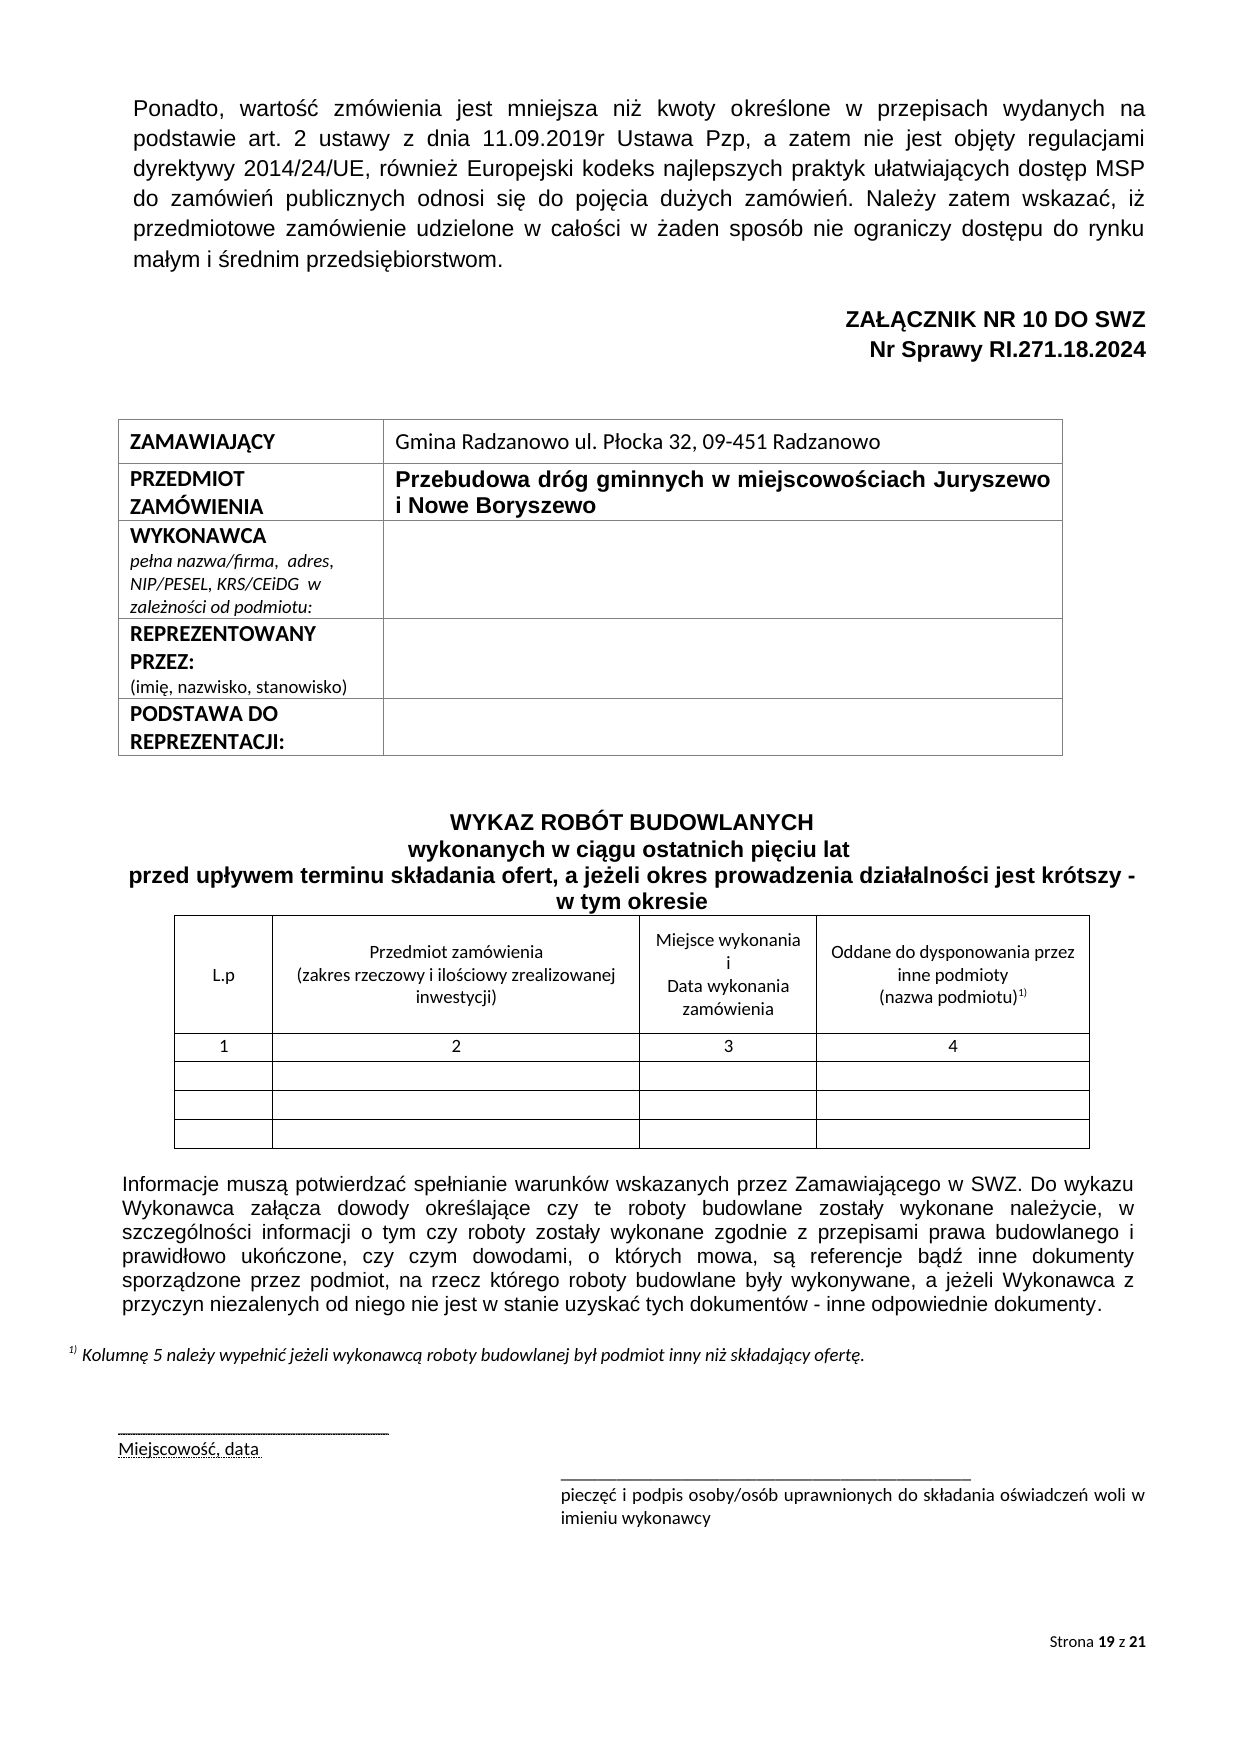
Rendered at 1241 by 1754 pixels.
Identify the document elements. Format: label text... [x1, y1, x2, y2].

table_cell [175, 1062, 272, 1090]
table_cell [175, 1091, 272, 1119]
table_header Miejsce wykonania i Data wykonania zamówienia [640, 916, 816, 1033]
table_cell REPREZENTOWANY PRZEZ: (imię, nazwisko, stanowisko) [119, 619, 383, 698]
table_cell [273, 1120, 639, 1148]
text pieczęć i podpis osoby/osób uprawnionych do składania oświadczeń woli w imieniu wykonawcy [561, 1483, 1146, 1529]
text ZAŁĄCZNIK NR 10 DO SWZ [782, 306, 1146, 332]
table_cell [817, 1091, 1089, 1119]
table_header Gmina Radzanowo ul. Płocka 32, 09-451 Radzanowo [384, 420, 1062, 463]
table_header Przedmiot zamówienia (zakres rzeczowy i ilościowy zrealizowanej inwestycji) [273, 916, 639, 1033]
text 1) Kolumnę 5 należy wypełnić jeżeli wykonawcą roboty budowlanej był podmiot inny niż składający ofertę. [68, 1343, 1191, 1366]
table_cell 4 [817, 1034, 1089, 1061]
table_cell [640, 1120, 816, 1148]
table_header ZAMAWIAJĄCY [119, 420, 383, 463]
table_cell [273, 1062, 639, 1090]
table_cell Przebudowa dróg gminnych w miejscowościach Juryszewo i Nowe Boryszewo [384, 464, 1062, 520]
table_cell [384, 619, 1062, 698]
text Informacje muszą potwierdzać spełnianie warunków wskazanych przez Zamawiającego w SWZ. Do wykazu Wykonawca załącza dowody określające czy te roboty budowlane zostały wykonane należycie, w szczególności informacji o tym czy roboty zostały wykonane zgodnie z przepisami prawa budowlanego i prawidłowo ukończone, czy czym dowodami, o których mowa, są referencje bądź inne dokumenty sporządzone przez podmiot, na rzecz którego roboty budowlane były wykonywane, a jeżeli Wykonawca z przyczyn niezalenych od niego nie jest w stanie uzyskać tych dokumentów - inne odpowiednie dokumenty. [122, 1172, 1135, 1316]
table_header L.p [175, 916, 272, 1033]
table_cell [817, 1062, 1089, 1090]
table_cell [384, 699, 1062, 755]
table_cell [640, 1062, 816, 1090]
table_cell [273, 1091, 639, 1119]
table_cell [640, 1091, 816, 1119]
table_cell PODSTAWA DO REPREZENTACJI: [119, 699, 383, 755]
table_cell 1 [175, 1034, 272, 1061]
table_cell PRZEDMIOT ZAMÓWIENIA [119, 464, 383, 520]
text Miejscowość, data [118, 1438, 1146, 1461]
table_cell WYKONAWCA pełna nazwa/firma, adres, NIP/PESEL, KRS/CEiDG w zależności od podmiotu: [119, 521, 383, 618]
text ____________________________________________ [561, 1461, 1146, 1483]
text wykonanych w ciągu ostatnich pięciu lat przed upływem terminu składania ofert, a jeżeli okres prowadzenia działalności jest krótszy - w tym okresie [118, 836, 1146, 915]
table_cell 2 [273, 1034, 639, 1061]
table_cell [817, 1120, 1089, 1148]
table_cell [384, 521, 1062, 618]
subtitle WYKAZ ROBÓT BUDOWLANYCH [118, 809, 1146, 836]
text _____________________________ [118, 1415, 1146, 1438]
text Nr Sprawy RI.271.18.2024 [118, 336, 1146, 362]
table_cell [175, 1120, 272, 1148]
text Ponadto, wartość zmówienia jest mniejsza niż kwoty określone w przepisach wydanych na podstawie art. 2 ustawy z dnia 11.09.2019r Ustawa Pzp, a zatem nie jest objęty regulacjami dyrektywy 2014/24/UE, również Europejski kodeks najlepszych praktyk ułatwiających dostęp MSP do zamówień publicznych odnosi się do pojęcia dużych zamówień. Należy zatem wskazać, iż przedmiotowe zamówienie udzielone w całości w żaden sposób nie ograniczy dostępu do rynku małym i średnim przedsiębiorstwom. [133, 94, 1146, 272]
table_header Oddane do dysponowania przez inne podmioty (nazwa podmiotu)1) [817, 916, 1089, 1033]
table_cell 3 [640, 1034, 816, 1061]
